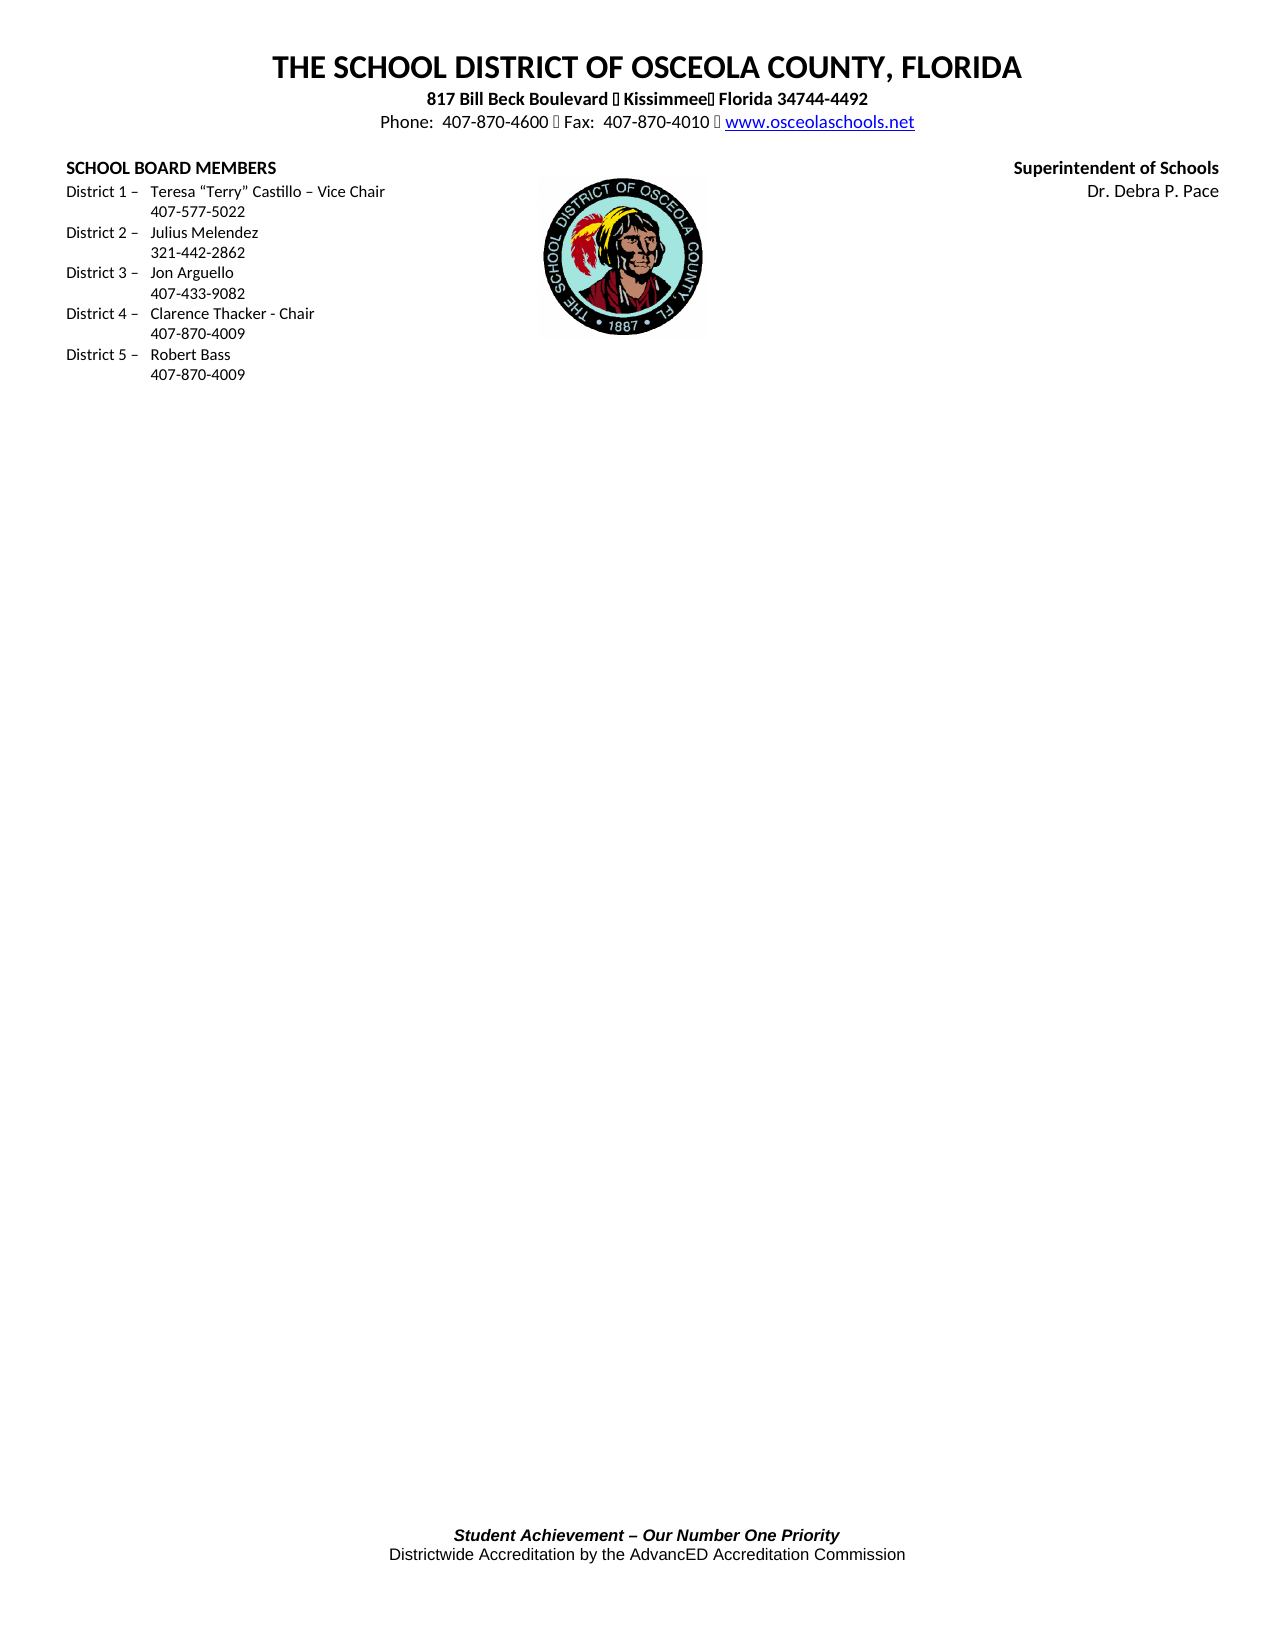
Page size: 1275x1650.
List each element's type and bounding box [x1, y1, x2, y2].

picture [538, 174, 708, 339]
